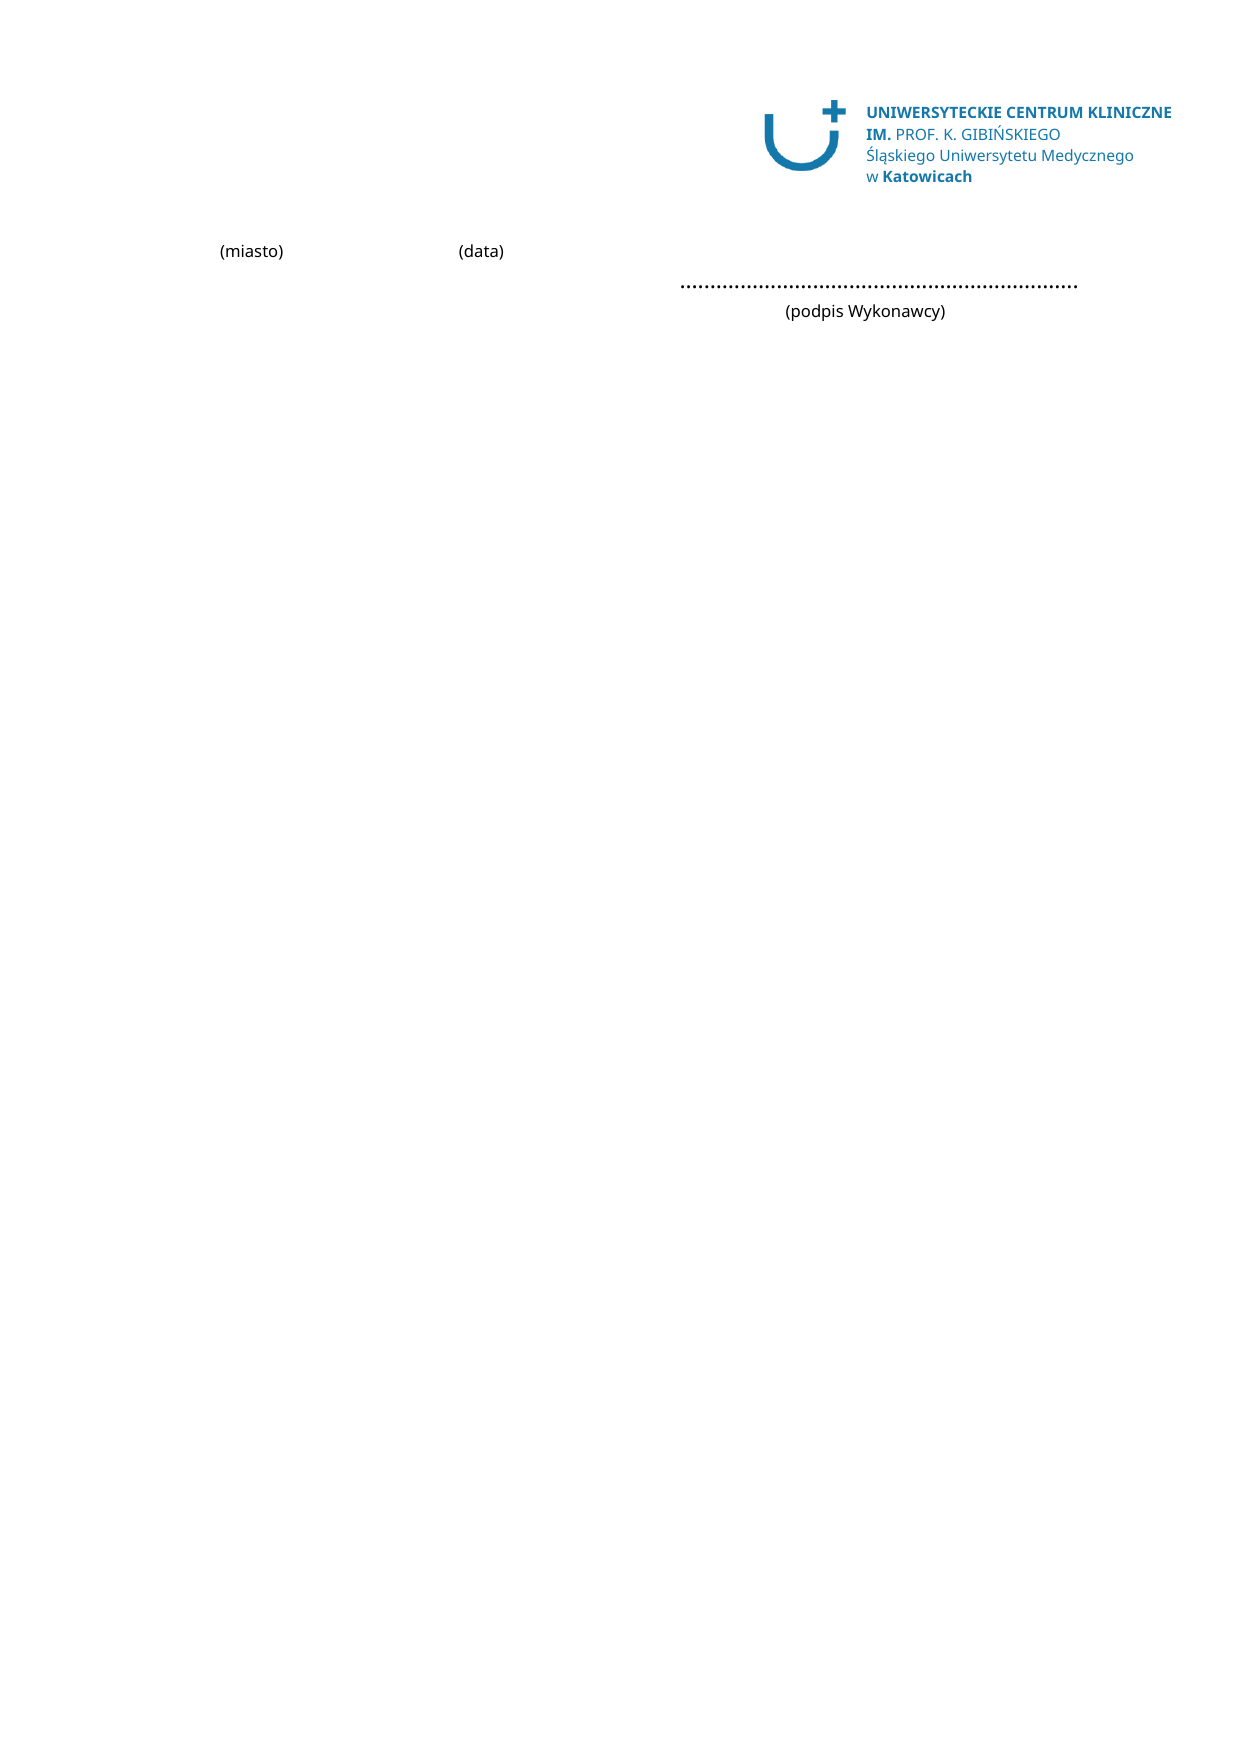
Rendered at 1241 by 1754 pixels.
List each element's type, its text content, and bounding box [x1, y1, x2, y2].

text .………………………….……………………………. [146, 264, 1078, 296]
picture [764, 100, 846, 171]
text (miasto) (data) [147, 240, 1098, 262]
text (podpis Wykonawcy) [737, 299, 976, 322]
